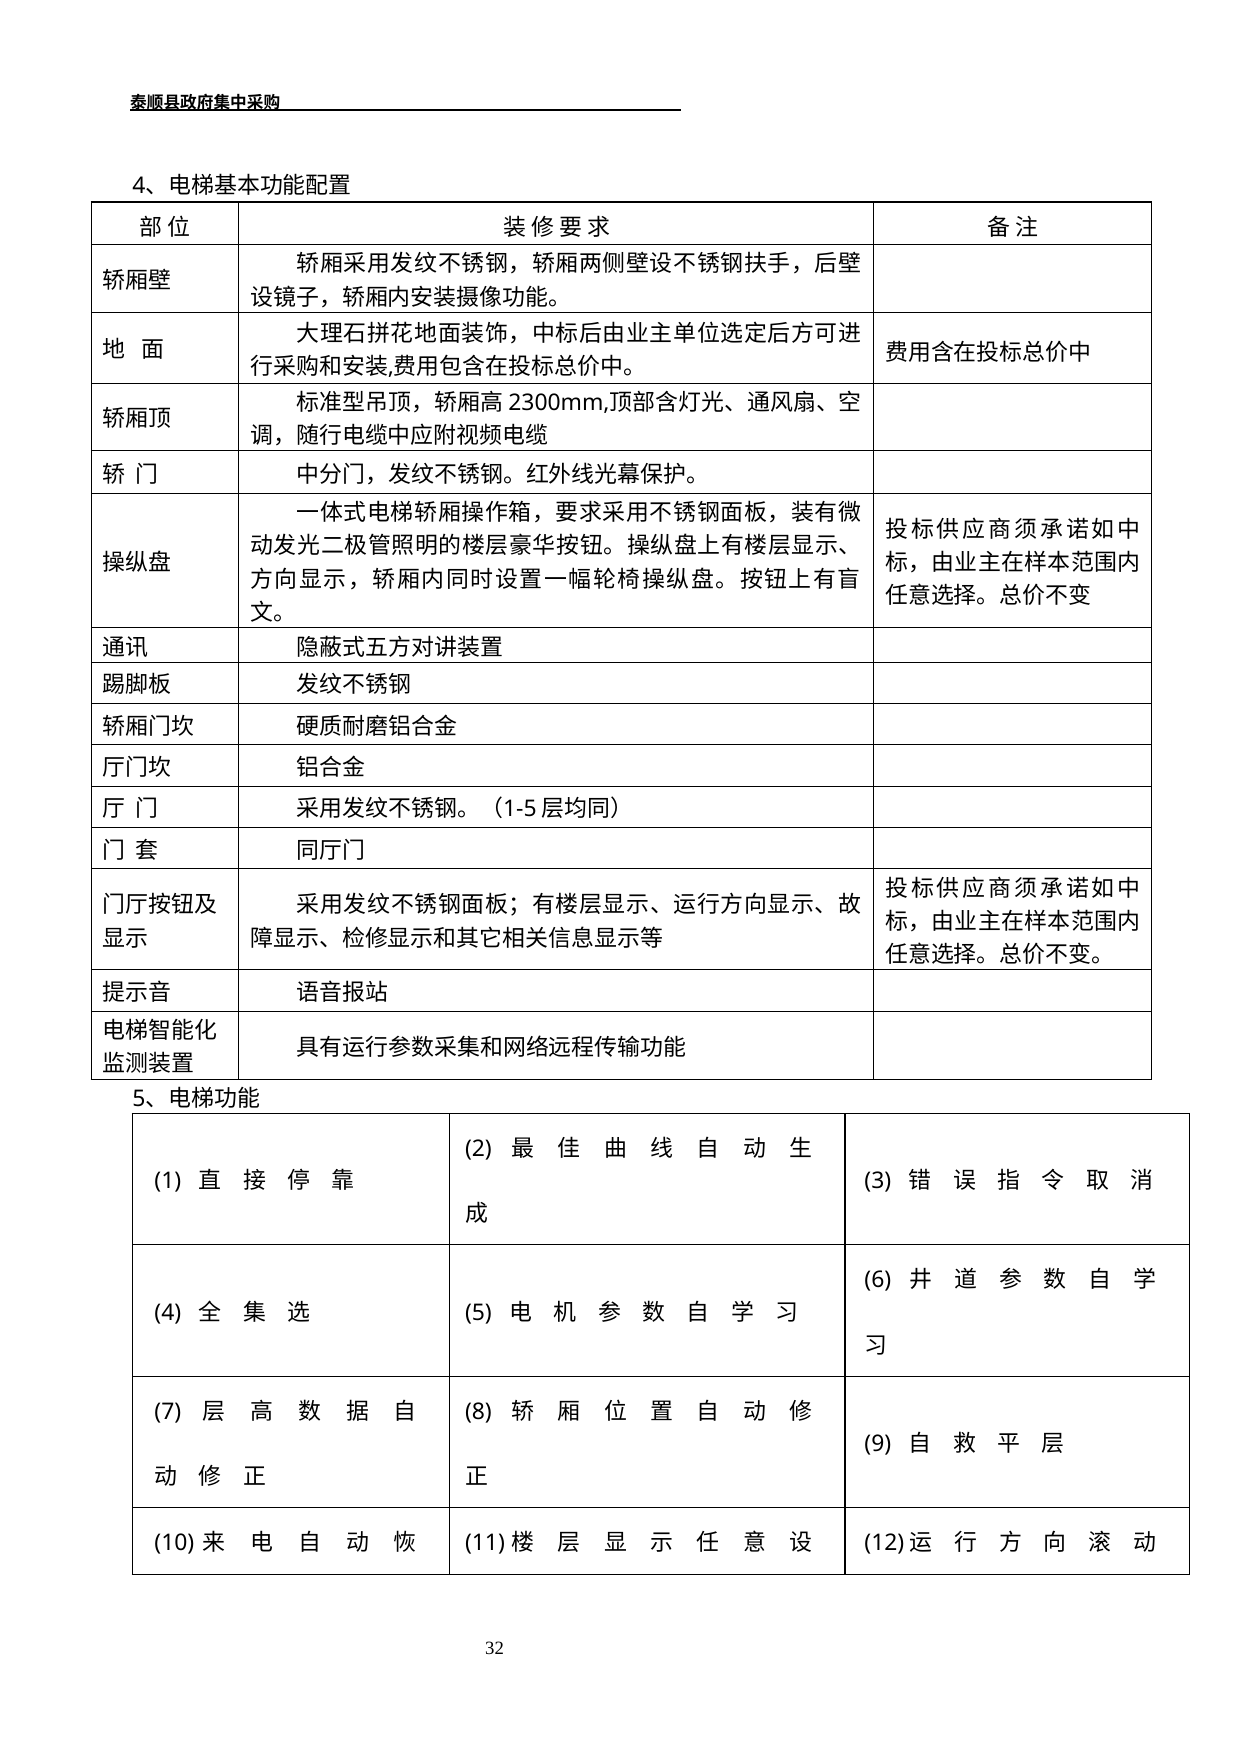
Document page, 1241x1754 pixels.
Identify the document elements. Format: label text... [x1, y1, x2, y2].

table_cell 厅门坎 [92, 745, 238, 786]
table_cell [874, 787, 1151, 827]
table_cell [874, 828, 1151, 868]
table_cell (10)来电自动恢复运行 [133, 1508, 449, 1573]
table_cell [874, 245, 1151, 312]
table_cell 采用发纹不锈钢。（1-5层均同） [239, 787, 873, 827]
table_cell 硬质耐磨铝合金 [239, 704, 873, 744]
table_cell 门厅按钮及显示 [92, 869, 238, 969]
table_cell 轿厢采用发纹不锈钢，轿厢两侧壁设不锈钢扶手，后壁设镜子，轿厢内安装摄像功能。 [239, 245, 873, 312]
table_header (3)错误指令取消 [846, 1114, 1189, 1244]
table_header 备 注 [874, 203, 1151, 244]
table_cell 轿 门 [92, 451, 238, 493]
table_cell 一体式电梯轿厢操作箱，要求采用不锈钢面板，装有微动发光二极管照明的楼层豪华按钮。操纵盘上有楼层显示、方向显示，轿厢内同时设置一幅轮椅操纵盘。按钮上有盲文。 [239, 494, 873, 627]
table_header 装 修 要 求 [239, 203, 873, 244]
table_cell [874, 745, 1151, 786]
table_cell (11)楼层显示任意设置 [450, 1508, 844, 1573]
table_cell [874, 704, 1151, 744]
table_cell (6)井道参数自学习 [846, 1245, 1189, 1376]
table_cell (9)自救平层 [846, 1377, 1189, 1507]
table_header (2)最佳曲线自动生成 [450, 1114, 844, 1244]
list 电梯基本功能配置 [132, 160, 1108, 201]
table_cell (4)全集选 [133, 1245, 449, 1376]
table_cell [874, 384, 1151, 450]
table_cell 轿厢壁 [92, 245, 238, 312]
table_cell 电梯智能化监测装置 [92, 1012, 238, 1078]
table_cell [874, 628, 1151, 662]
table_cell [874, 663, 1151, 703]
table_cell 轿厢顶 [92, 384, 238, 450]
table_cell (7)层高数据自动修正 [133, 1377, 449, 1507]
table_header 部 位 [92, 203, 238, 244]
table_header (1)直接停靠 [133, 1114, 449, 1244]
table_cell 发纹不锈钢 [239, 663, 873, 703]
table_cell 同厅门 [239, 828, 873, 868]
table_cell 通讯 [92, 628, 238, 662]
table_cell 标准型吊顶，轿厢高2300mm,顶部含灯光、通风扇、空调，随行电缆中应附视频电缆 [239, 384, 873, 450]
table_cell [874, 970, 1151, 1011]
table_cell 铝合金 [239, 745, 873, 786]
table_cell 操纵盘 [92, 494, 238, 627]
table_cell 提示音 [92, 970, 238, 1011]
table_cell [874, 451, 1151, 493]
table_cell 采用发纹不锈钢面板；有楼层显示、运行方向显示、故障显示、检修显示和其它相关信息显示等 [239, 869, 873, 969]
table_cell 地 面 [92, 313, 238, 382]
table_cell 轿厢门坎 [92, 704, 238, 744]
table_cell 大理石拼花地面装饰，中标后由业主单位选定后方可进行采购和安装,费用包含在投标总价中。 [239, 313, 873, 382]
table_cell [874, 1012, 1151, 1078]
table_cell 投标供应商须承诺如中标，由业主在样本范围内任意选择。总价不变。 [874, 869, 1151, 969]
table_cell (8)轿厢位置自动修正 [450, 1377, 844, 1507]
table_cell 踢脚板 [92, 663, 238, 703]
table_cell 语音报站 [239, 970, 873, 1011]
table_cell 隐蔽式五方对讲装置 [239, 628, 873, 662]
table_cell 厅 门 [92, 787, 238, 827]
table_cell 费用含在投标总价中 [874, 313, 1151, 382]
table_cell 门 套 [92, 828, 238, 868]
text 5、电梯功能 [132, 1080, 1108, 1113]
table_cell 具有运行参数采集和网络远程传输功能 [239, 1012, 873, 1078]
table_cell (5)电机参数自学习 [450, 1245, 844, 1376]
table_cell 中分门，发纹不锈钢。红外线光幕保护。 [239, 451, 873, 493]
table_cell (12)运行方向滚动显示 [846, 1508, 1189, 1573]
table_cell 投标供应商须承诺如中标，由业主在样本范围内任意选择。总价不变 [874, 494, 1151, 627]
